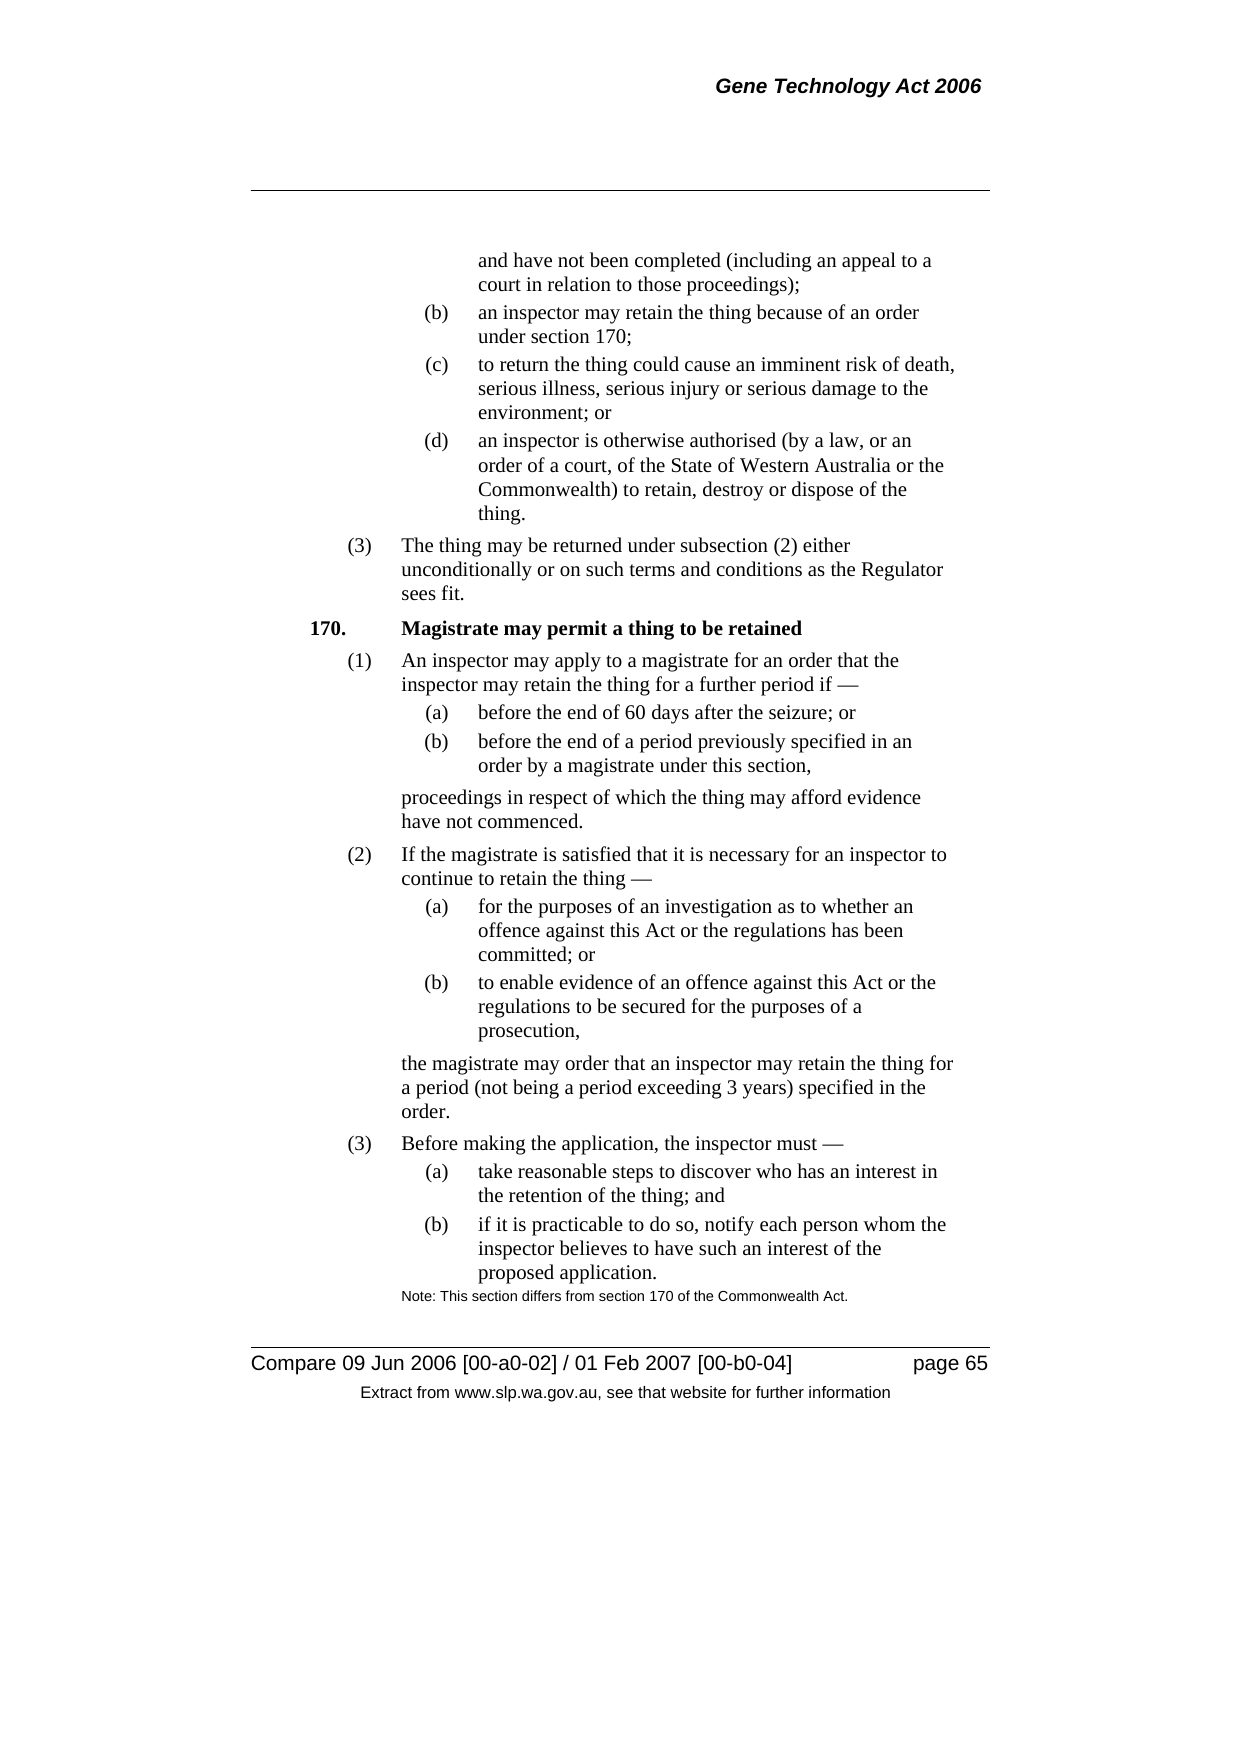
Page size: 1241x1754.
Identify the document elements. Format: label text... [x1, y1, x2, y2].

text (2) If the magistrate is satisfied that it is necessary for an inspector to continue to retain the thing — [312, 841, 960, 889]
text (b) to enable evidence of an offence against this Act or the regulations to be secured for the purposes of a prosecution, [389, 970, 960, 1042]
subtitle 170. Magistrate may permit a thing to be retained [309, 616, 960, 640]
text (a) take reasonable steps to discover who has an interest in the retention of the thing; and [389, 1159, 960, 1207]
text (a) for the purposes of an investigation as to whether an offence against this Act or the regulations has been committed; or [389, 894, 960, 966]
text (3) The thing may be returned under subsection (2) either unconditionally or on such terms and conditions as the Regulator sees fit. [312, 533, 960, 605]
text proceedings in respect of which the thing may afford evidence have not commenced. [312, 785, 960, 833]
text (a) before the end of 60 days after the seizure; or [389, 700, 960, 724]
text (d) an inspector is otherwise authorised (by a law, or an order of a court, of the State of Western Australia or the Commonwealth) to retain, destroy or dispose of the thing. [389, 428, 960, 525]
text (b) an inspector may retain the thing because of an order under section 170; [389, 300, 960, 348]
text (3) Before making the application, the inspector must — [312, 1131, 960, 1155]
text (c) to return the thing could cause an imminent risk of death, serious illness, serious injury or serious damage to the environment; or [389, 352, 960, 424]
text (b) before the end of a period previously specified in an order by a magistrate under this section, [389, 728, 960, 777]
text (1) An inspector may apply to a magistrate for an order that the inspector may retain the thing for a further period if — [312, 648, 960, 696]
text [389, 247, 960, 296]
text the magistrate may order that an inspector may retain the thing for a period (not being a period exceeding 3 years) specified in the order. [312, 1051, 960, 1123]
text (b) if it is practicable to do so, notify each person whom the inspector believes to have such an interest of the proposed application. [389, 1212, 960, 1284]
text Note: This section differs from section 170 of the Commonwealth Act. [309, 1288, 960, 1305]
